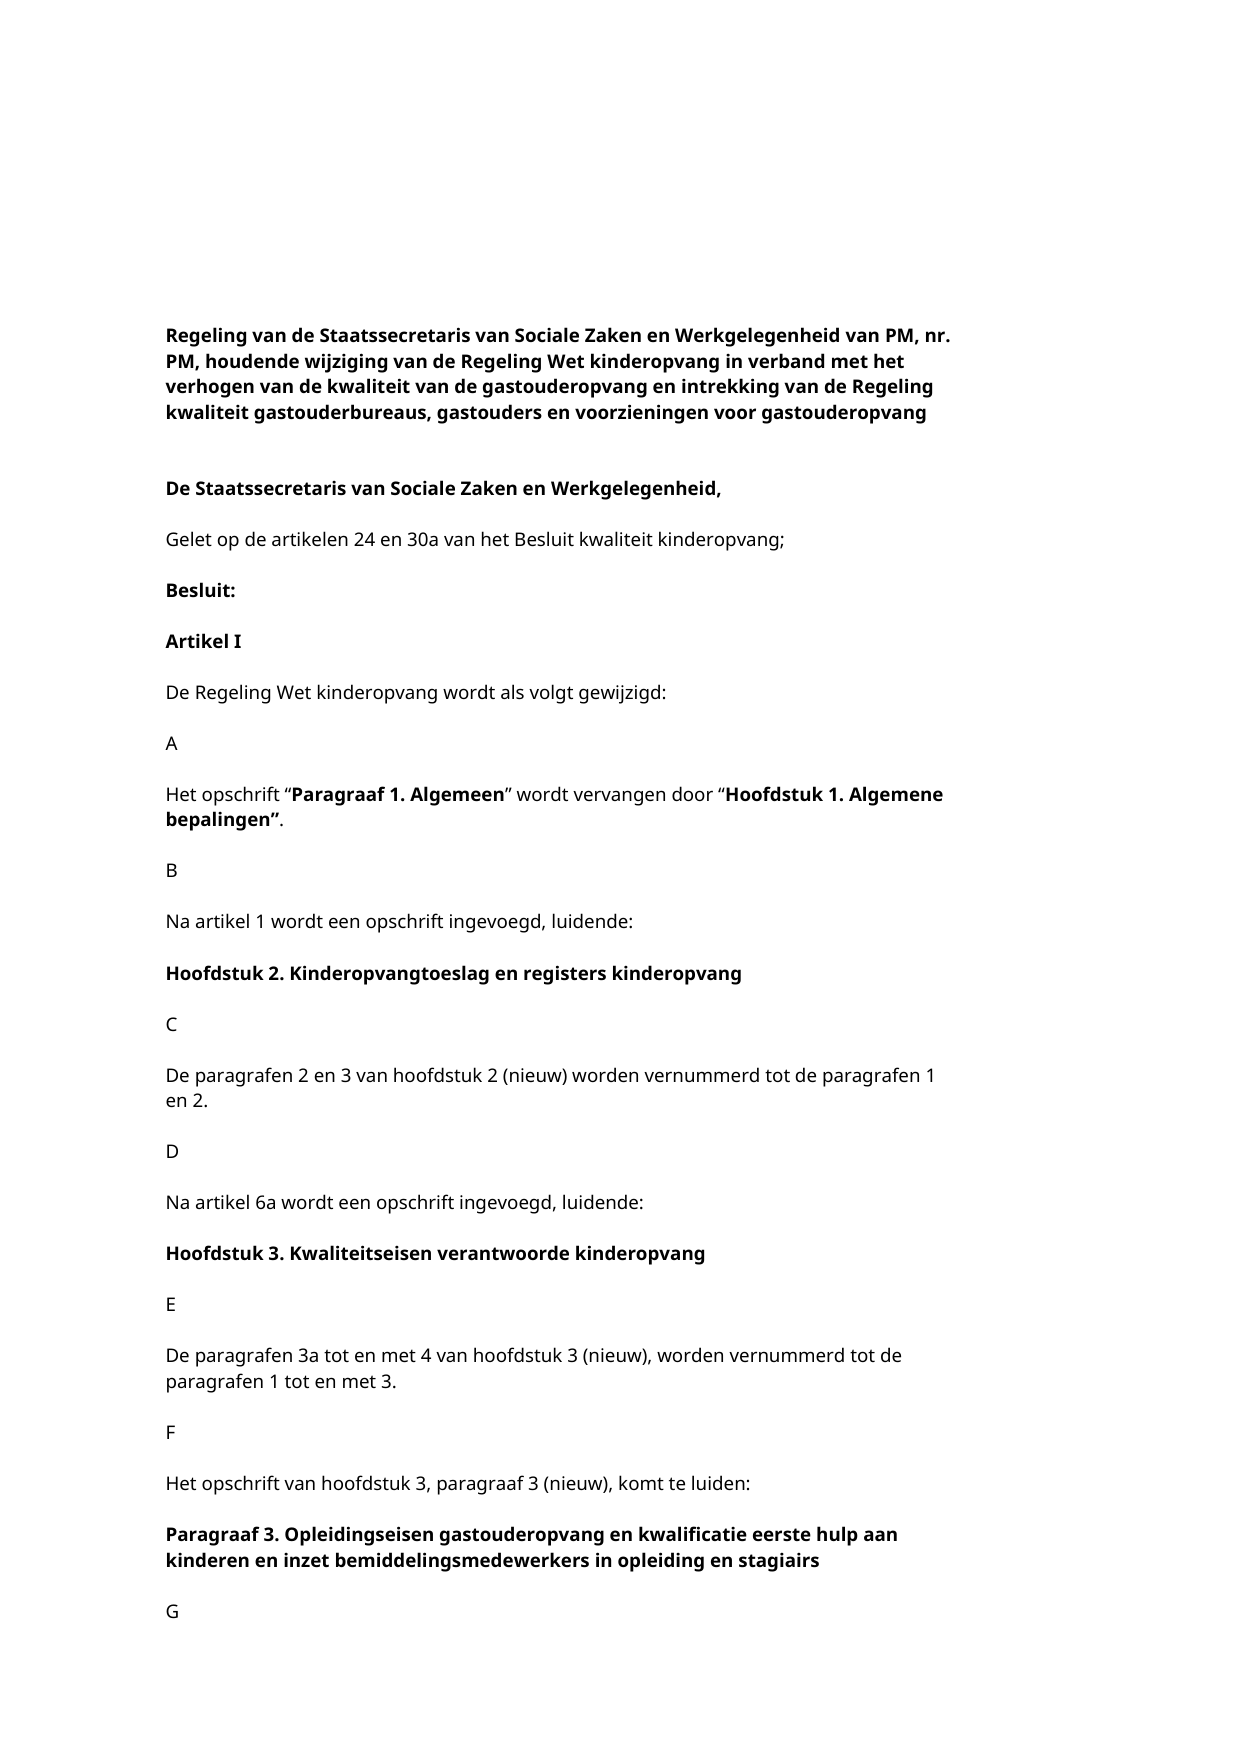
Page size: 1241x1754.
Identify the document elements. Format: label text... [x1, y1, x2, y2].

text Na artikel 6a wordt een opschrift ingevoegd, luidende: [165, 1189, 951, 1215]
text C [165, 1011, 951, 1036]
text Hoofdstuk 3. Kwaliteitseisen verantwoorde kinderopvang [165, 1241, 951, 1266]
text Het opschrift “Paragraaf 1. Algemeen” wordt vervangen door “Hoofdstuk 1. Algemene bepalingen”. [165, 781, 951, 832]
text Artikel I [165, 628, 951, 654]
text F [165, 1419, 951, 1445]
text De Regeling Wet kinderopvang wordt als volgt gewijzigd: [165, 679, 951, 705]
text Gelet op de artikelen 24 en 30a van het Besluit kwaliteit kinderopvang; [165, 527, 951, 552]
text De paragrafen 3a tot en met 4 van hoofdstuk 3 (nieuw), worden vernummerd tot de paragrafen 1 tot en met 3. [165, 1343, 951, 1394]
text De Staatssecretaris van Sociale Zaken en Werkgelegenheid, [165, 476, 951, 501]
text Besluit: [165, 578, 951, 603]
text Regeling van de Staatssecretaris van Sociale Zaken en Werkgelegenheid van PM, nr. PM, houdende wijziging van de Regeling Wet kinderopvang in verband met het verhogen van de kwaliteit van de gastouderopvang en intrekking van de Regeling kwaliteit gastouderbureaus, gastouders en voorzieningen voor gastouderopvang [165, 322, 951, 424]
text Paragraaf 3. Opleidingseisen gastouderopvang en kwalificatie eerste hulp aan kinderen en inzet bemiddelingsmedewerkers in opleiding en stagiairs [165, 1521, 951, 1572]
text De paragrafen 2 en 3 van hoofdstuk 2 (nieuw) worden vernummerd tot de paragrafen 1 en 2. [165, 1062, 951, 1113]
text A [165, 730, 951, 756]
text Het opschrift van hoofdstuk 3, paragraaf 3 (nieuw), komt te luiden: [165, 1470, 951, 1496]
text Na artikel 1 wordt een opschrift ingevoegd, luidende: [165, 909, 951, 934]
text B [165, 858, 951, 883]
text D [165, 1138, 951, 1164]
text E [165, 1292, 951, 1317]
text Hoofdstuk 2. Kinderopvangtoeslag en registers kinderopvang [165, 960, 951, 985]
text G [165, 1598, 951, 1623]
